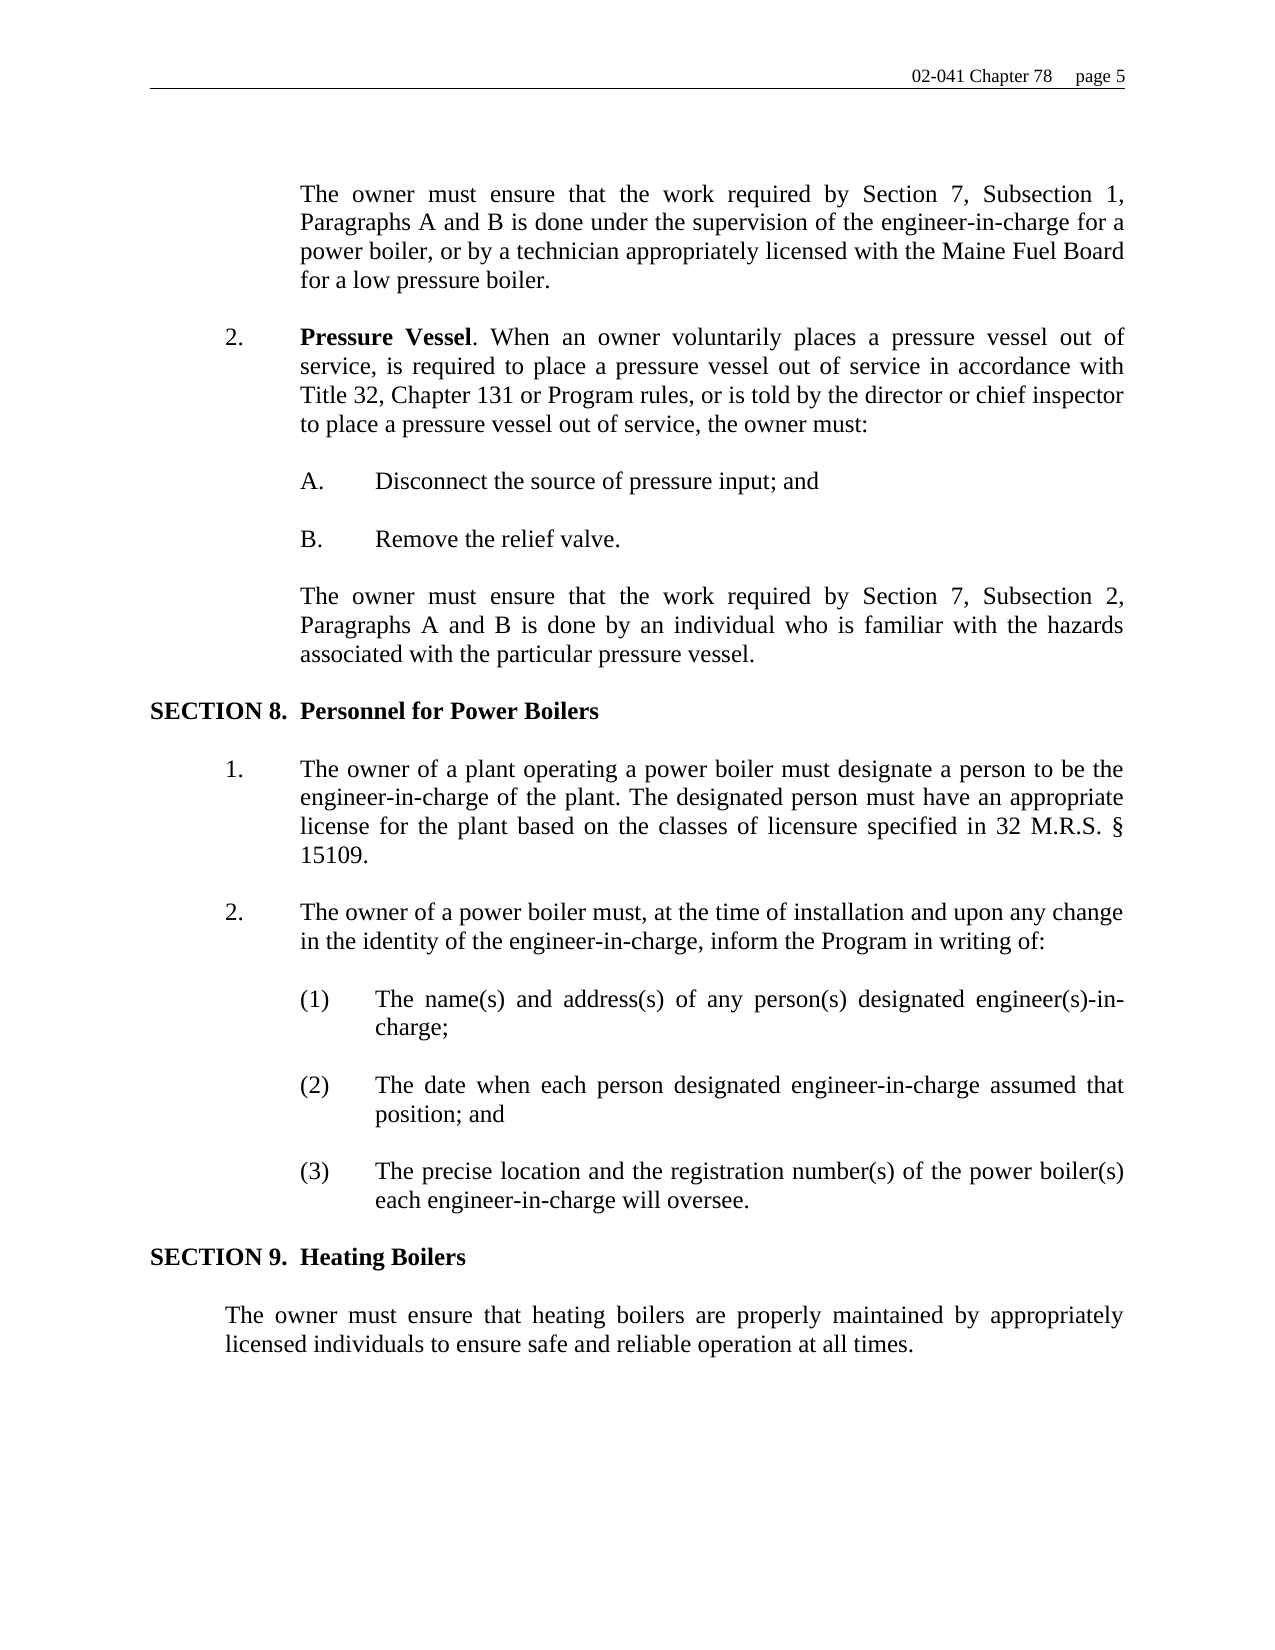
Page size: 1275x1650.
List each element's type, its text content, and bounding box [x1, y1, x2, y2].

text 1. The owner of a plant operating a power boiler must designate a person to be the engineer-in-charge of the plant. The designated person must have an appropriate license for the plant based on the classes of licensure specified in 32 M.R.S. § 15109. [225, 754, 1125, 869]
text SECTION 9. Heating Boilers [150, 1242, 1125, 1271]
text 2. Pressure Vessel. When an owner voluntarily places a pressure vessel out of service, is required to place a pressure vessel out of service in accordance with Title 32, Chapter 131 or Program rules, or is told by the director or chief inspector to place a pressure vessel out of service, the owner must: [225, 322, 1125, 437]
text A. Disconnect the source of pressure input; and [300, 466, 1125, 495]
text The owner must ensure that heating boilers are properly maintained by appropriately licensed individuals to ensure safe and reliable operation at all times. [225, 1300, 1125, 1357]
text (2) The date when each person designated engineer-in-charge assumed that position; and [300, 1070, 1125, 1127]
text 2. The owner of a power boiler must, at the time of installation and upon any change in the identity of the engineer-in-charge, inform the Program in writing of: [225, 897, 1125, 955]
text The owner must ensure that the work required by Section 7, Subsection 2, Paragraphs A and B is done by an individual who is familiar with the hazards associated with the particular pressure vessel. [300, 581, 1125, 667]
text B. Remove the relief valve. [225, 524, 1125, 552]
text (3) The precise location and the registration number(s) of the power boiler(s) each engineer-in-charge will oversee. [300, 1156, 1125, 1214]
text The owner must ensure that the work required by Section 7, Subsection 1, Paragraphs A and B is done under the supervision of the engineer-in-charge for a power boiler, or by a technician appropriately licensed with the Maine Fuel Board for a low pressure boiler. [300, 179, 1125, 294]
text (1) The name(s) and address(s) of any person(s) designated engineer(s)-in-charge; [300, 984, 1125, 1041]
text SECTION 8. Personnel for Power Boilers [150, 696, 1125, 725]
